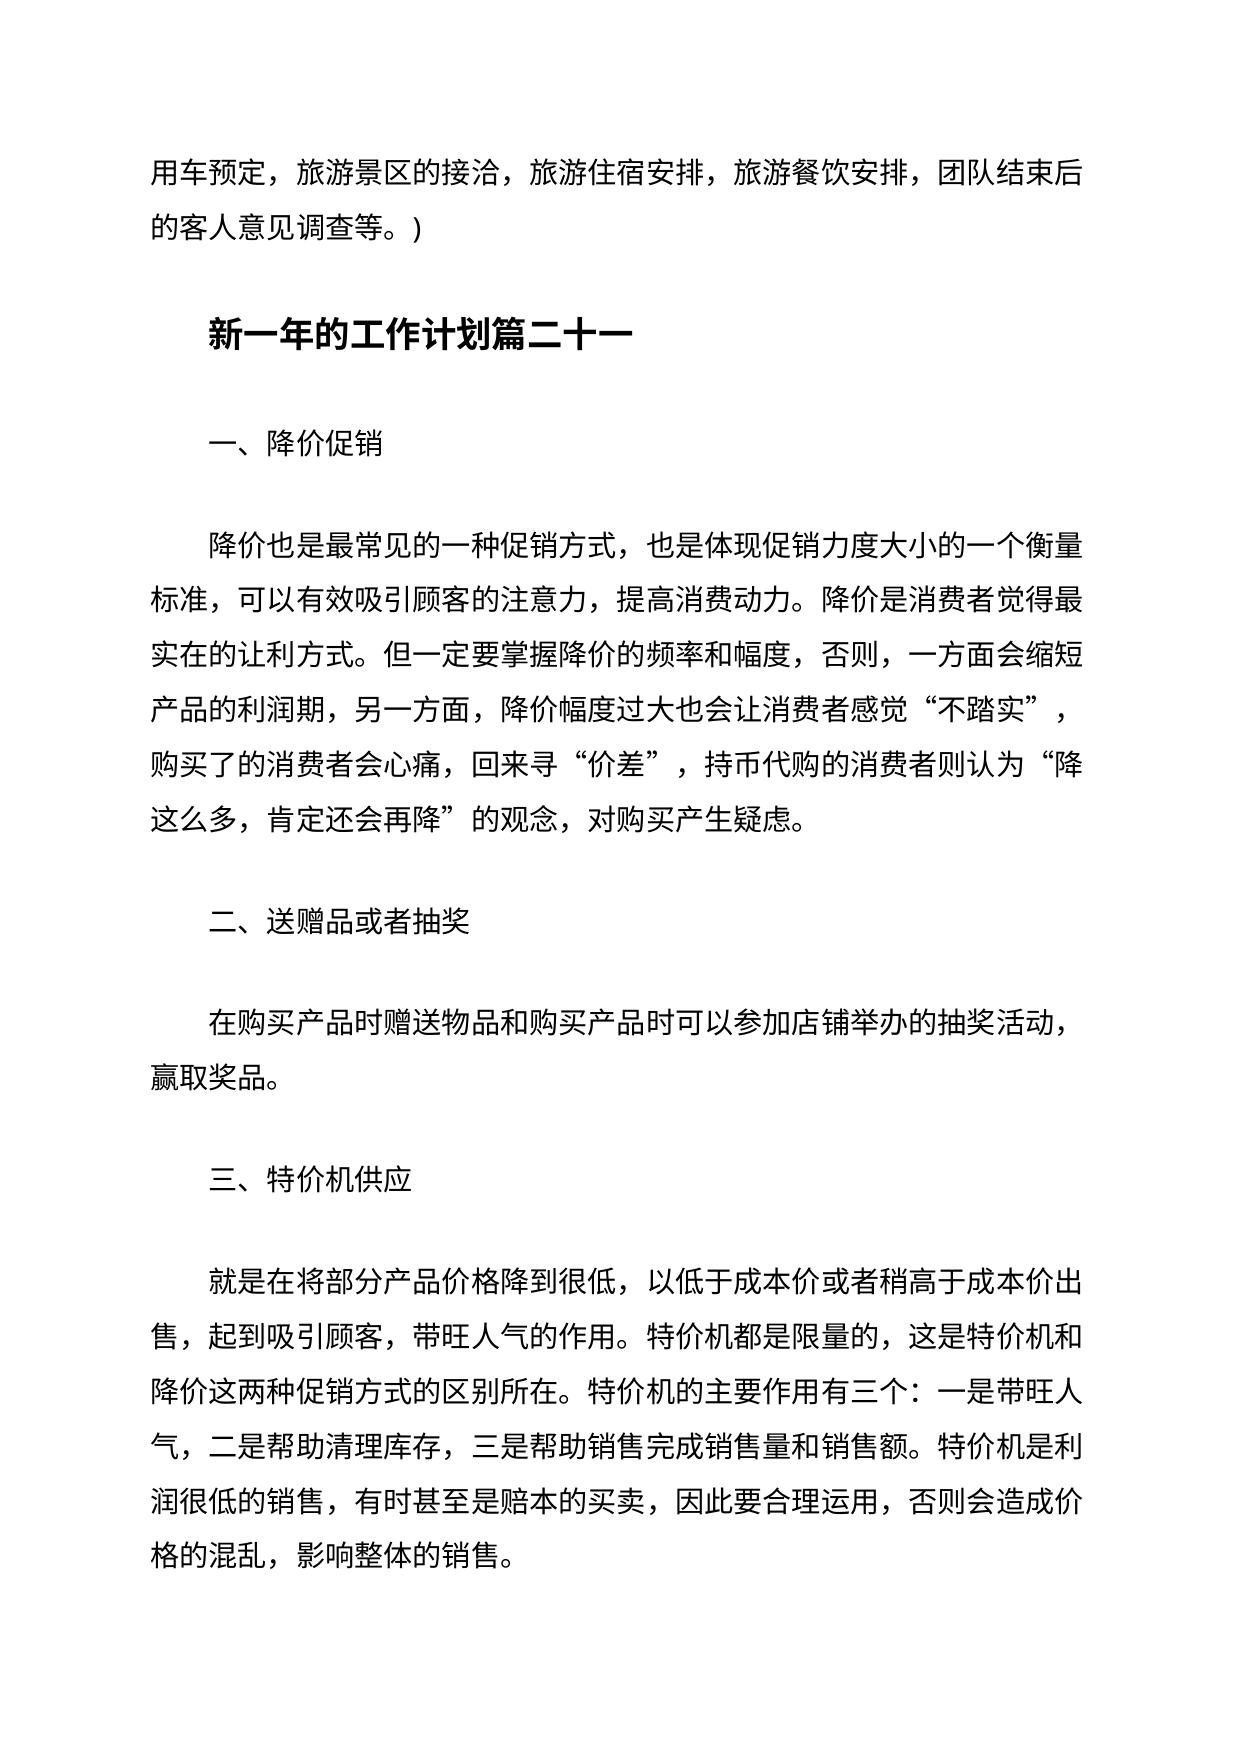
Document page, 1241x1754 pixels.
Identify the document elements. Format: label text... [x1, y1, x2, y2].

text 一、降价促销 [150, 420, 1090, 463]
text 二、送赠品或者抽奖 [150, 898, 1090, 941]
text 降价也是最常见的一种促销方式，也是体现促销力度大小的一个衡量标准，可以有效吸引顾客的注意力，提高消费动力。降价是消费者觉得最实在的让利方式。但一定要掌握降价的频率和幅度，否则，一方面会缩短产品的利润期，另一方面，降价幅度过大也会让消费者感觉“不踏实”，购买了的消费者会心痛，回来寻“价差”，持币代购的消费者则认为“降这么多，肯定还会再降”的观念，对购买产生疑虑。 [150, 522, 1090, 839]
text 新一年的工作计划篇二十一 [150, 307, 1090, 358]
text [150, 150, 1090, 247]
text 三、特价机供应 [150, 1157, 1090, 1199]
text 在购买产品时赠送物品和购买产品时可以参加店铺举办的抽奖活动，赢取奖品。 [150, 1000, 1090, 1097]
text 就是在将部分产品价格降到很低，以低于成本价或者稍高于成本价出售，起到吸引顾客，带旺人气的作用。特价机都是限量的，这是特价机和降价这两种促销方式的区别所在。特价机的主要作用有三个：一是带旺人气，二是帮助清理库存，三是帮助销售完成销售量和销售额。特价机是利润很低的销售，有时甚至是赔本的买卖，因此要合理运用，否则会造成价格的混乱，影响整体的销售。 [150, 1258, 1090, 1575]
